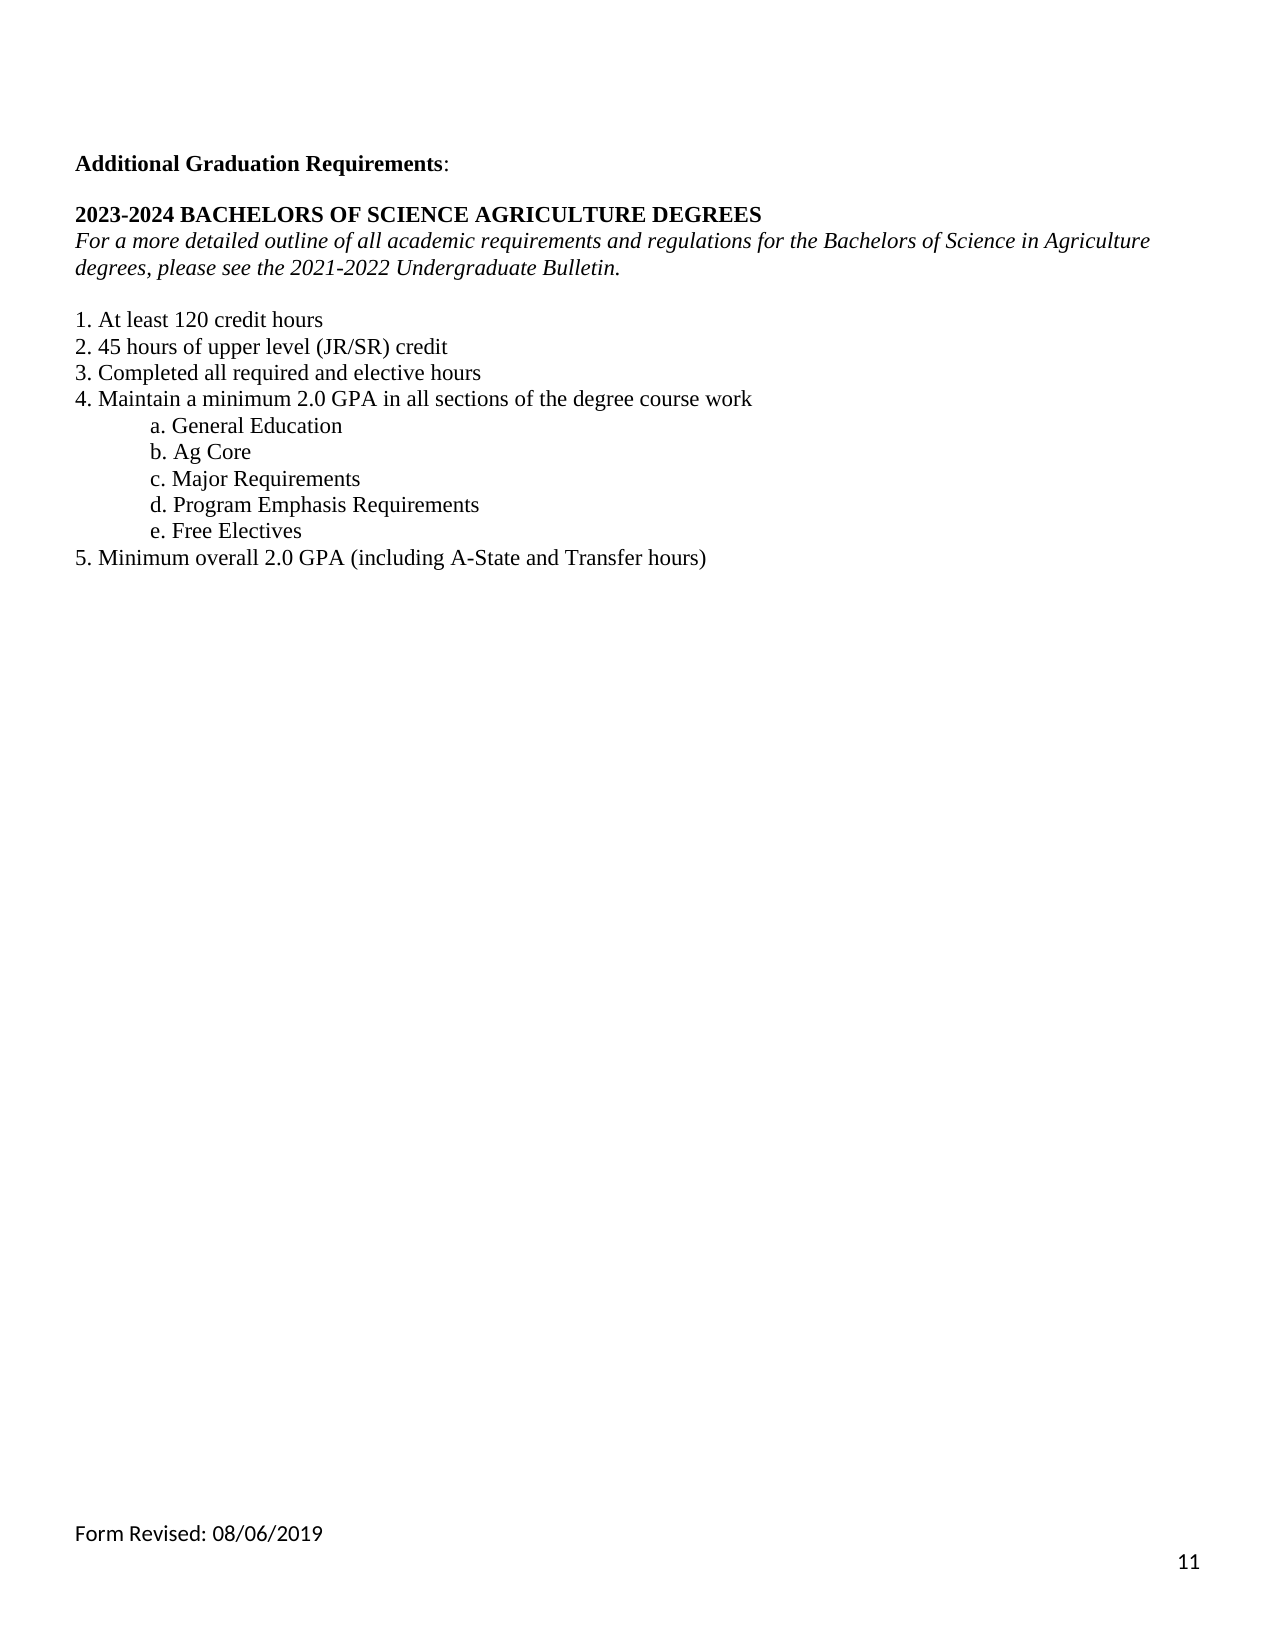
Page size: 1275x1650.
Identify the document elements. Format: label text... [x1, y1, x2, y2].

text 2. 45 hours of upper level (JR/SR) credit [75, 333, 1200, 359]
text 2023-2024 BACHELORS OF SCIENCE AGRICULTURE DEGREES [75, 201, 1200, 227]
text e. Free Electives [75, 517, 1200, 544]
text 5. Minimum overall 2.0 GPA (including A-State and Transfer hours) [75, 544, 1200, 570]
text Additional Graduation Requirements: [75, 150, 1200, 176]
text 3. Completed all required and elective hours [75, 359, 1200, 386]
text For a more detailed outline of all academic requirements and regulations for the Bachelors of Science in Agriculture degrees, please see the 2021-2022 Undergraduate Bulletin. [75, 227, 1200, 280]
text d. Program Emphasis Requirements [75, 491, 1200, 517]
text b. Ag Core [75, 438, 1200, 464]
text 1. At least 120 credit hours [75, 306, 1200, 333]
text c. Major Requirements [75, 464, 1200, 491]
text a. General Education [75, 412, 1200, 438]
text 4. Maintain a minimum 2.0 GPA in all sections of the degree course work [75, 386, 1200, 412]
